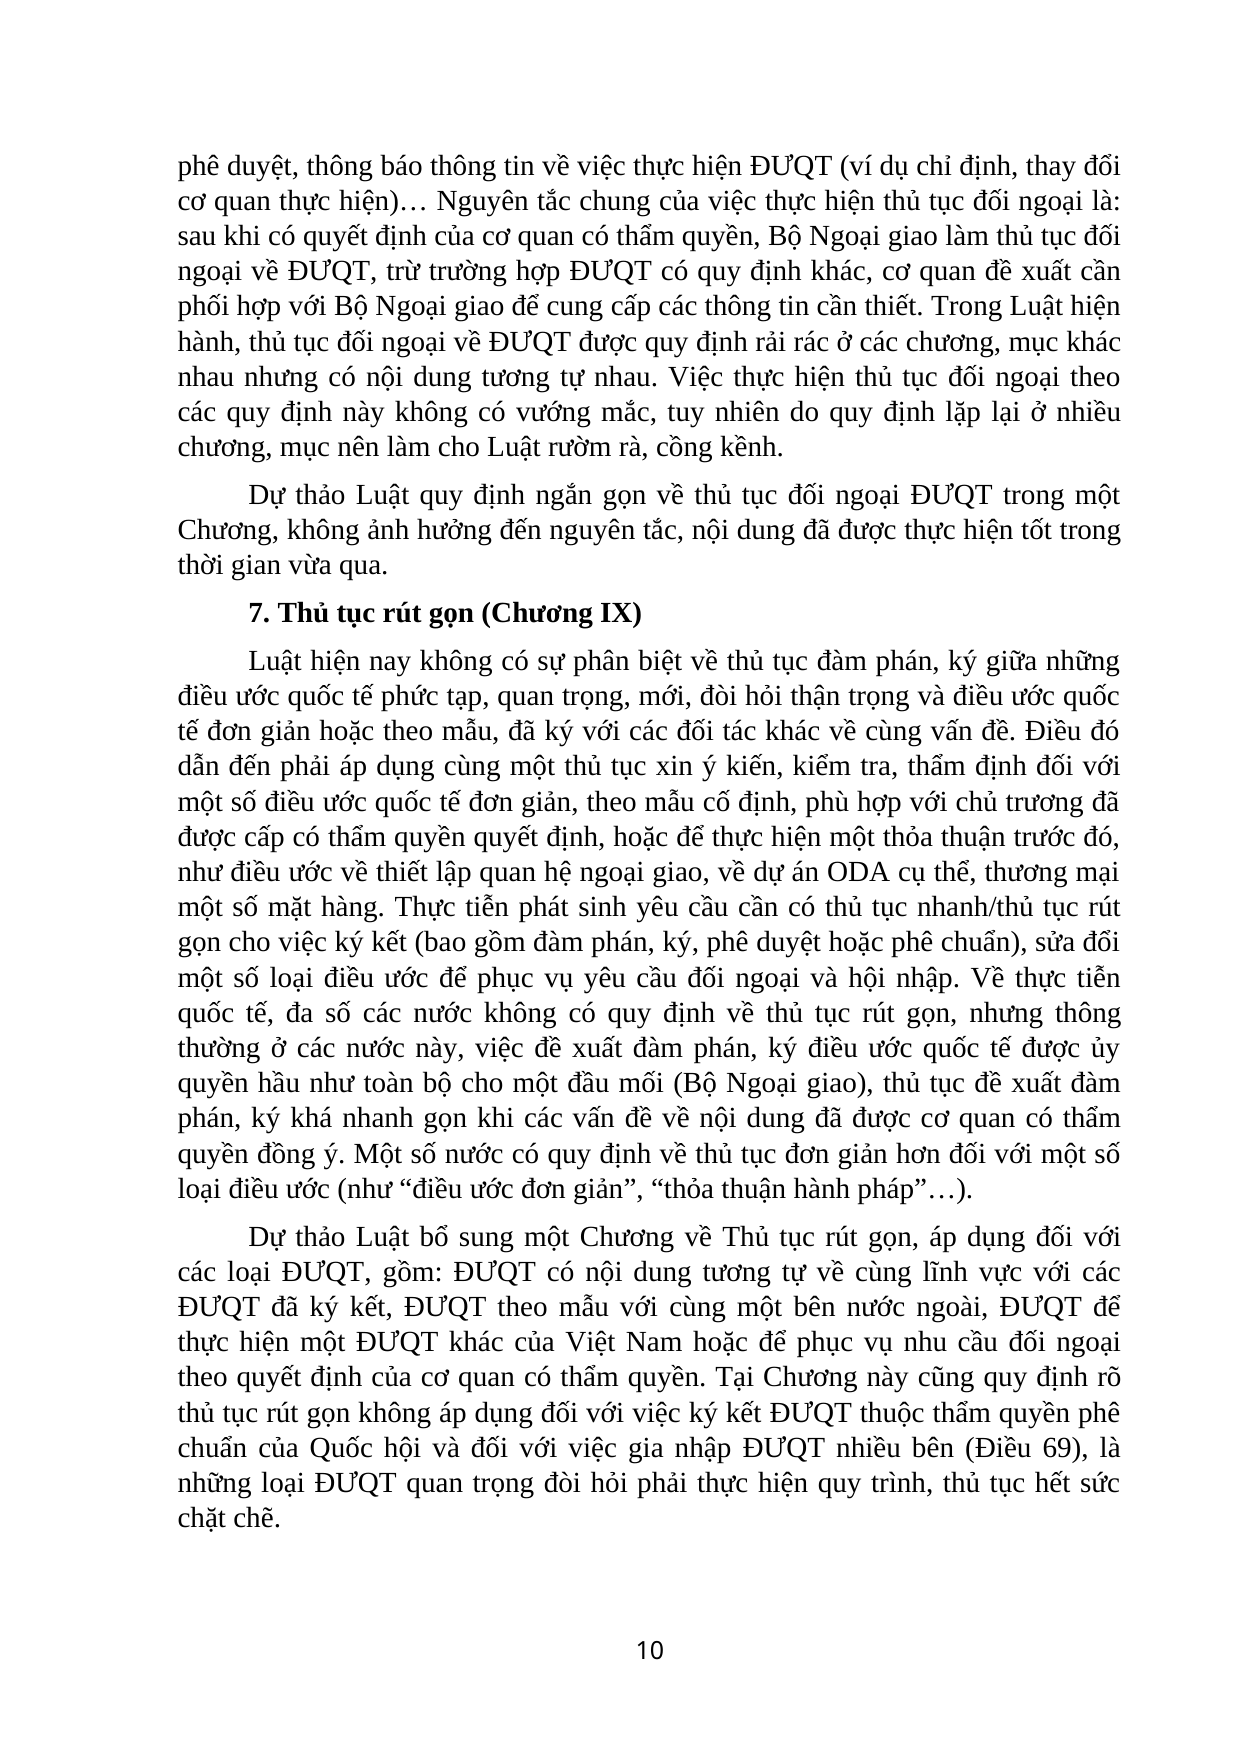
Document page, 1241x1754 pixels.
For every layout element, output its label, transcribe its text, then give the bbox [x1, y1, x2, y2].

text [177, 148, 1122, 463]
list Thủ tục rút gọn (Chương IX) [177, 595, 1122, 629]
text Dự thảo Luật quy định ngắn gọn về thủ tục đối ngoại ĐƯQT trong một Chương, không ảnh hưởng đến nguyên tắc, nội dung đã được thực hiện tốt trong thời gian vừa qua. [177, 477, 1122, 581]
text Luật hiện nay không có sự phân biệt về thủ tục đàm phán, ký giữa những điều ước quốc tế phức tạp, quan trọng, mới, đòi hỏi thận trọng và điều ước quốc tế đơn giản hoặc theo mẫu, đã ký với các đối tác khác về cùng vấn đề. Điều đó dẫn đến phải áp dụng cùng một thủ tục xin ý kiến, kiểm tra, thẩm định đối với một số điều ước quốc tế đơn giản, theo mẫu cố định, phù hợp với chủ trương đã được cấp có thẩm quyền quyết định, hoặc để thực hiện một thỏa thuận trước đó, như điều ước về thiết lập quan hệ ngoại giao, về dự án ODA cụ thể, thương mại một số mặt hàng. Thực tiễn phát sinh yêu cầu cần có thủ tục nhanh/thủ tục rút gọn cho việc ký kết (bao gồm đàm phán, ký, phê duyệt hoặc phê chuẩn), sửa đổi một số loại điều ước để phục vụ yêu cầu đối ngoại và hội nhập. Về thực tiễn quốc tế, đa số các nước không có quy định về thủ tục rút gọn, nhưng thông thường ở các nước này, việc đề xuất đàm phán, ký điều ước quốc tế được ủy quyền hầu như toàn bộ cho một đầu mối (Bộ Ngoại giao), thủ tục đề xuất đàm phán, ký khá nhanh gọn khi các vấn đề về nội dung đã được cơ quan có thẩm quyền đồng ý. Một số nước có quy định về thủ tục đơn giản hơn đối với một số loại điều ước (như “điều ước đơn giản”, “thỏa thuận hành pháp”…). [177, 643, 1122, 1204]
text Dự thảo Luật bổ sung một Chương về Thủ tục rút gọn, áp dụng đối với các loại ĐƯQT, gồm: ĐƯQT có nội dung tương tự về cùng lĩnh vực với các ĐƯQT đã ký kết, ĐƯQT theo mẫu với cùng một bên nước ngoài, ĐƯQT để thực hiện một ĐƯQT khác của Việt Nam hoặc để phục vụ nhu cầu đối ngoại theo quyết định của cơ quan có thẩm quyền. Tại Chương này cũng quy định rõ thủ tục rút gọn không áp dụng đối với việc ký kết ĐƯQT thuộc thẩm quyền phê chuẩn của Quốc hội và đối với việc gia nhập ĐƯQT nhiều bên (Điều 69), là những loại ĐƯQT quan trọng đòi hỏi phải thực hiện quy trình, thủ tục hết sức chặt chẽ. [177, 1219, 1122, 1534]
